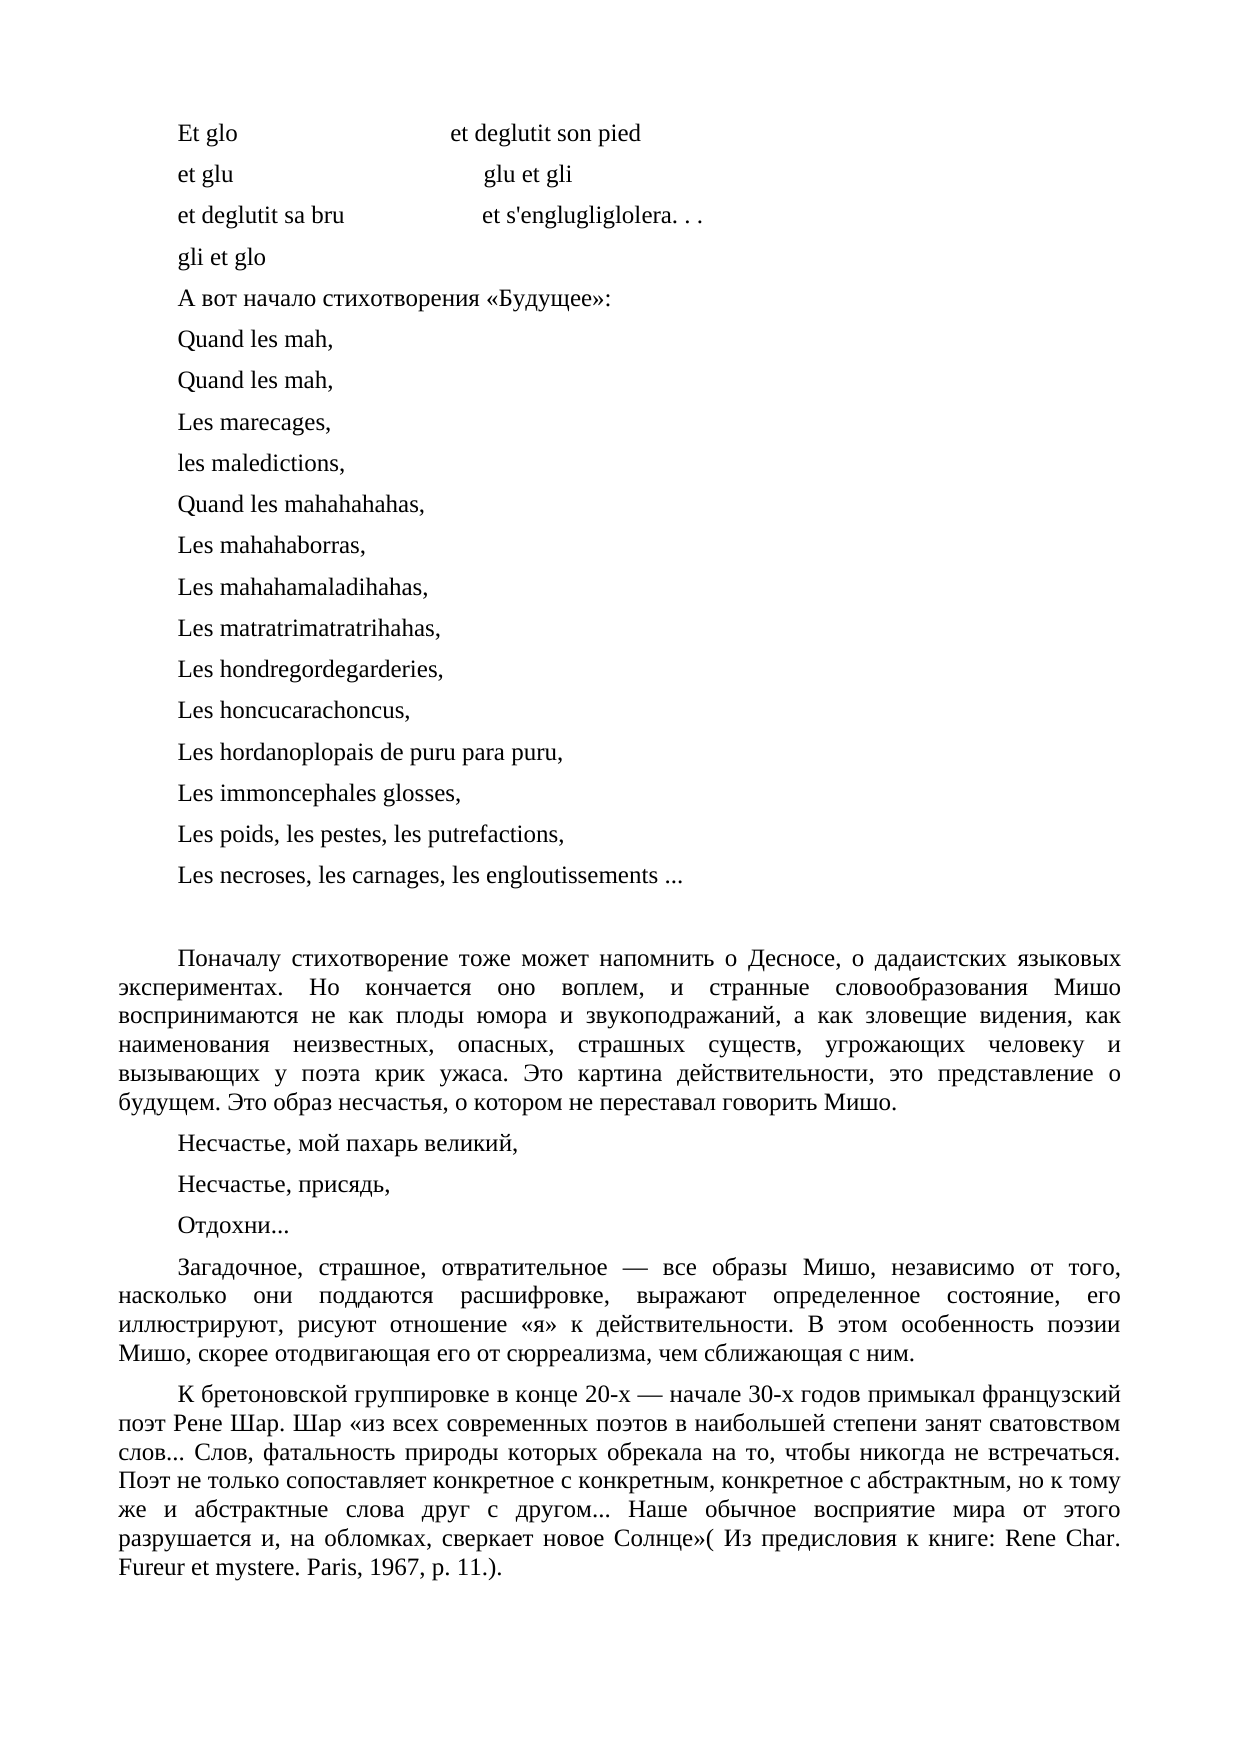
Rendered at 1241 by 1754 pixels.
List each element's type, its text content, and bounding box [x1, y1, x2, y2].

text Les poids, les pestes, les putrefactions, [118, 819, 1122, 848]
text К бретоновской группировке в конце 20-х — начале 30-х годов примыкал французский поэт Рене Шар. Шар «из всех современных поэтов в наибольшей степени занят сватовством слов... Слов, фатальность природы которых обрекала на то, чтобы никогда не встречаться. Поэт не только сопоставляет конкретное с конкретным, конкретное с абстрактным, но к тому же и абстрактные слова друг с другом... Наше обычное восприятие мира от этого разрушается и, на обломках, сверкает новое Солнце»( Из предисловия к книге: Rene Char. Fureur et mystere. Paris, 1967, p. 11.). [118, 1379, 1122, 1581]
text Les marecages, [118, 407, 1122, 436]
text Поначалу стихотворение тоже может напомнить o Десносе, о дадаистских языковых экспериментах. Но кончается оно воплем, и странные словообразования Мишо воспринимаются не как плоды юмора и звукоподрaжаний, а как зловещие видения, как наименования неизвестных, опасных, страшных существ, угрожающих человеку и вызывающих у поэта крик ужаса. Это картина действительности, это представление о будущем. Это образ несчастья, о котором не переставал говорить Мишо. [118, 943, 1122, 1116]
text Quand les mahahahahas, [118, 489, 1122, 518]
text Отдохни... [118, 1211, 1122, 1239]
text et glu glu et gli [118, 159, 1122, 188]
text Quand les mah, [118, 324, 1122, 353]
text Несчастье, мой пахарь великий, [118, 1128, 1122, 1157]
text Les mahahamaladihahas, [118, 572, 1122, 601]
text Quand les mah, [118, 366, 1122, 394]
text Les hordanoplopais de puru para puru, [118, 737, 1122, 766]
text Les hondregordegarderies, [118, 654, 1122, 683]
text Несчастье, присядь, [118, 1169, 1122, 1198]
text А вот начало стихотворения «Будущее»: [118, 283, 1122, 312]
text Les immoncephales glosses, [118, 778, 1122, 807]
text Les mahahaborras, [118, 531, 1122, 559]
text les maledictions, [118, 448, 1122, 477]
text Загадочное, страшное, отвратительное — все образы Мишо, независимо от того, насколько они поддаются расшифровке, выражают определенное состояние, его иллюстрируют, рисуют отношение «я» к действительности. В этом особенность поэзии Мишо, скорее отодвигающая его от сюрреализма, чем сближающая с ним. [118, 1252, 1122, 1367]
text et deglutit sa bru et s'englugliglolera. . . [118, 201, 1122, 229]
text Et glo et deglutit son pied [118, 118, 1122, 147]
text Les necroses, les carnages, les engloutissements ... [118, 861, 1122, 889]
text gli et glo [118, 242, 1122, 271]
text Les honcucarachoncus, [118, 696, 1122, 724]
text Les matratrimatratrihahas, [118, 613, 1122, 642]
